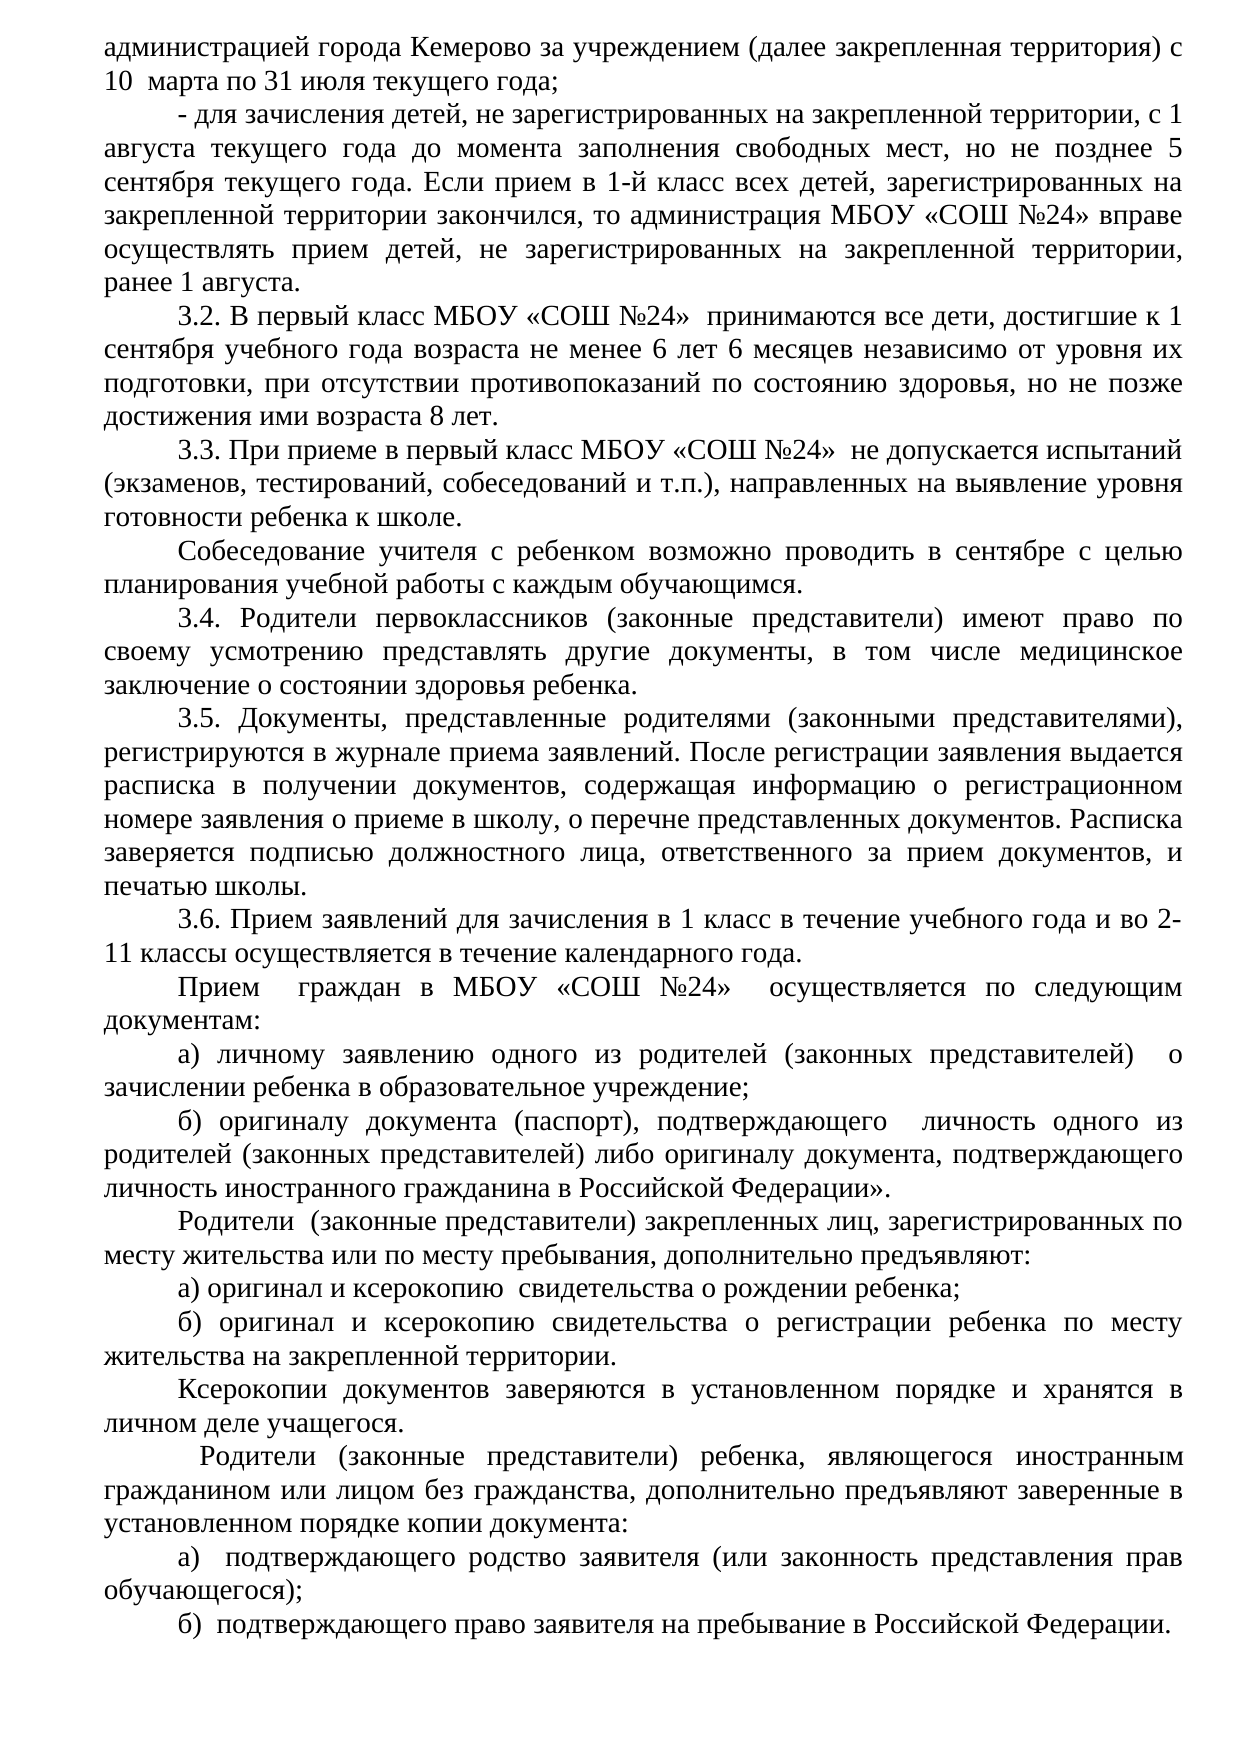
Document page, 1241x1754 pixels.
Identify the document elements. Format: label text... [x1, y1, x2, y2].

text Ксерокопии документов заверяются в установленном порядке и хранятся в личном деле учащегося. [103, 1371, 1184, 1438]
text б) подтверждающего право заявителя на пребывание в Российской Федерации. [103, 1606, 1184, 1639]
text 3.3. При приеме в первый класс МБОУ «СОШ №24» не допускается испытаний (экзаменов, тестирований, собеседований и т.п.), направленных на выявление уровня готовности ребенка к школе. [103, 432, 1184, 533]
text - для зачисления детей, не зарегистрированных на закрепленной территории, с 1 августа текущего года до момента заполнения свободных мест, но не позднее 5 сентября текущего года. Если прием в 1-й класс всех детей, зарегистрированных на закрепленной территории закончился, то администрация МБОУ «СОШ №24» вправе осуществлять прием детей, не зарегистрированных на закрепленной территории, ранее 1 августа. [103, 97, 1184, 298]
text а) оригинал и ксерокопию свидетельства о рождении ребенка; [103, 1271, 1184, 1304]
text Родители (законные представители) ребенка, являющегося иностранным гражданином или лицом без гражданства, дополнительно предъявляют заверенные в установленном порядке копии документа: [103, 1438, 1184, 1539]
text Родители (законные представители) закрепленных лиц, зарегистрированных по месту жительства или по месту пребывания, дополнительно предъявляют: [103, 1203, 1184, 1271]
text 3.6. Прием заявлений для зачисления в 1 класс в течение учебного года и во 2-11 классы осуществляется в течение календарного года. [103, 902, 1184, 969]
text а) подтверждающего родство заявителя (или законность представления прав обучающегося); [103, 1539, 1184, 1606]
text а) личному заявлению одного из родителей (законных представителей) о зачислении ребенка в образовательное учреждение; [103, 1036, 1184, 1103]
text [103, 29, 1184, 97]
text б) оригиналу документа (паспорт), подтверждающего личность одного из родителей (законных представителей) либо оригиналу документа, подтверждающего личность иностранного гражданина в Российской Федерации». [103, 1103, 1184, 1203]
text 3.5. Документы, представленные родителями (законными представителями), регистрируются в журнале приема заявлений. После регистрации заявления выдается расписка в получении документов, содержащая информацию о регистрационном номере заявления о приеме в школу, о перечне представленных документов. Расписка заверяется подписью должностного лица, ответственного за прием документов, и печатью школы. [103, 700, 1184, 902]
text Собеседование учителя с ребенком возможно проводить в сентябре с целью планирования учебной работы с каждым обучающимся. [103, 533, 1184, 600]
text 3.4. Родители первоклассников (законные представители) имеют право по своему усмотрению представлять другие документы, в том числе медицинское заключение о состоянии здоровья ребенка. [103, 600, 1184, 700]
text б) оригинал и ксерокопию свидетельства о регистрации ребенка по месту жительства на закрепленной территории. [103, 1304, 1184, 1371]
text 3.2. В первый класс МБОУ «СОШ №24» принимаются все дети, достигшие к 1 сентября учебного года возраста не менее 6 лет 6 месяцев независимо от уровня их подготовки, при отсутствии противопоказаний по состоянию здоровья, но не позже достижения ими возраста 8 лет. [103, 298, 1184, 432]
text Прием граждан в МБОУ «СОШ №24» осуществляется по следующим документам: [103, 969, 1184, 1036]
